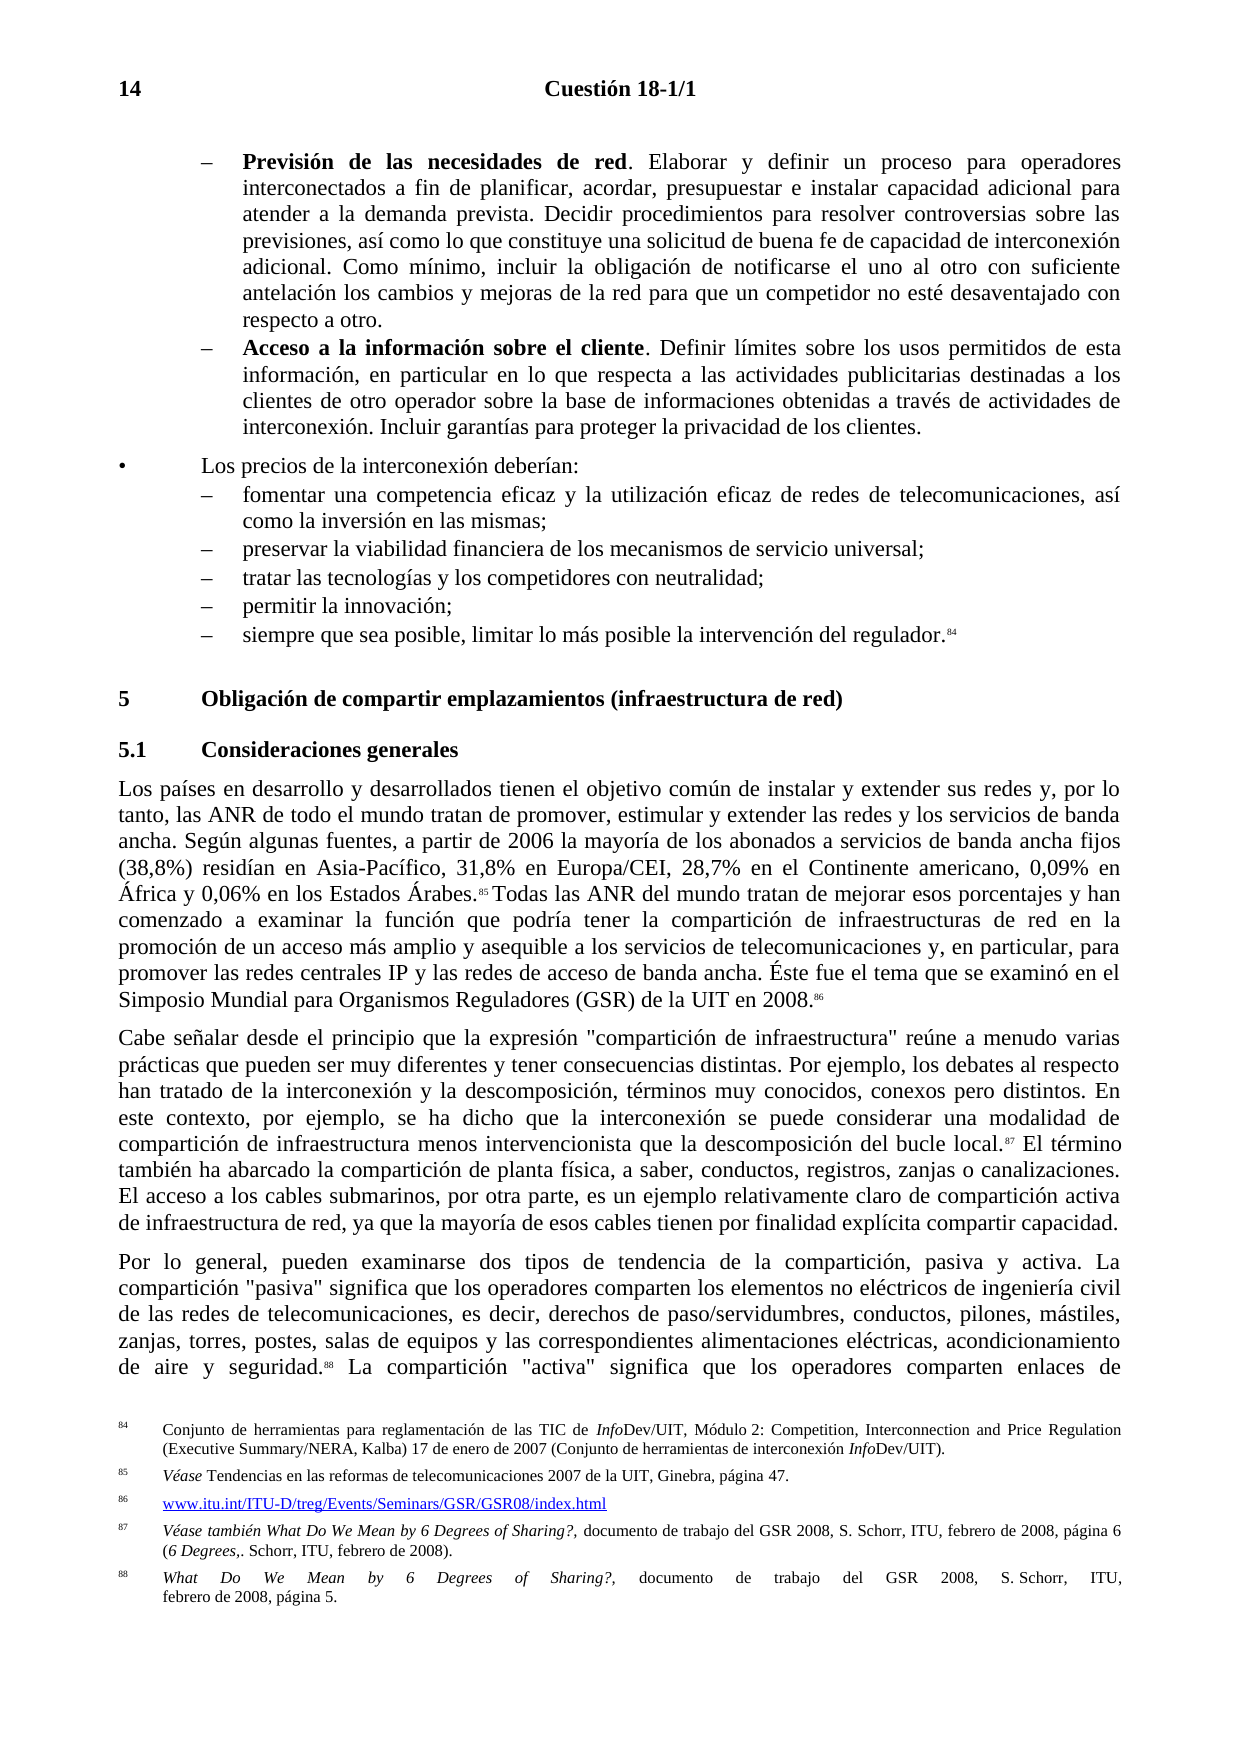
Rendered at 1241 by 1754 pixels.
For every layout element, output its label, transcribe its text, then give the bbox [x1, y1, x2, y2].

text • Los precios de la interconexión deberían: [118, 452, 1122, 478]
text – Acceso a la información sobre el cliente. Definir límites sobre los usos permitidos de esta información, en particular en lo que respecta a las actividades publicitarias destinadas a los clientes de otro operador sobre la base de informaciones obtenidas a través de actividades de interconexión. Incluir garantías para proteger la privacidad de los clientes. [201, 334, 1122, 440]
text – Previsión de las necesidades de red. Elaborar y definir un proceso para operadores interconectados a fin de planificar, acordar, presupuestar e instalar capacidad adicional para atender a la demanda prevista. Decidir procedimientos para resolver controversias sobre las previsiones, así lo que constituye una solicitud de buena fe de capacidad de interconexión adicional. Como mínimo, incluir la obligación de notificarse el uno al otro con suficiente antelación los cambios y mejoras de la red para que un competidor no esté desaventajado con respecto a otro. [201, 148, 1122, 332]
text Los países en desarrollo y desarrollados tienen el objetivo común de instalar y extender sus redes y, por lo tanto, las ANR de todo el mundo tratan de promover, estimular y extender las redes y los servicios de banda ancha. Según algunas fuentes, a partir de 2006 la mayoría de los abonados a servicios de banda ancha fijos (38,8%) residían en Asia-Pacífico, 31,8% en Europa/CEI, 28,7% en el Continente americano, 0,09% en África y 0,06% en los Estados Árabes. Todas las ANR del mundo tratan de mejorar esos porcentajes y han comenzado a examinar la función que podría tener la compartición de infraestructuras de red en la promoción de un acceso más amplio y asequible a los servicios de telecomunicaciones y, en particular, para promover las redes centrales IP y las redes de acceso de banda ancha. Éste fue el tema que se examinó en el Simposio Mundial para Organismos Reguladores (GSR) de la UIT en 2008. [118, 775, 1122, 1012]
text – permitir la innovación; [201, 592, 1122, 619]
subtitle 5 Obligación de compartir emplazamientos (infraestructura de red) [118, 684, 1122, 711]
text – preservar la viabilidad financiera de los mecanismos de servicio universal; [201, 535, 1122, 562]
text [118, 1248, 1122, 1379]
text Cabe señalar desde el principio que la expresión "compartición de infraestructura" reúne a menudo varias prácticas que pueden ser muy diferentes y tener consecuencias distintas. Por ejemplo, los debates al respecto han tratado de la interconexión y la descomposición, términos muy conocidos, conexos pero distintos. En este contexto, por ejemplo, se ha dicho que la interconexión se puede considerar una modalidad de compartición de infraestructura menos intervencionista que la descomposición del bucle local. El término también ha abarcado la compartición de planta física, a saber, conductos, registros, zanjas o canalizaciones. El acceso a los cables submarinos, por otra parte, es un ejemplo relativamente claro de compartición activa de infraestructura de red, ya que la mayoría de esos cables tienen por finalidad explícita compartir capacidad. [118, 1024, 1122, 1235]
text – siempre que sea posible, limitar lo más posible la intervención del regulador. [201, 621, 1122, 647]
text – tratar las tecnologías y los competidores con neutralidad; [201, 564, 1122, 590]
subtitle 5.1 Consideraciones generales [118, 736, 1122, 762]
text – fomentar una competencia eficaz y la utilización eficaz de redes de telecomunicaciones, así como la inversión en las mismas; [201, 481, 1122, 533]
